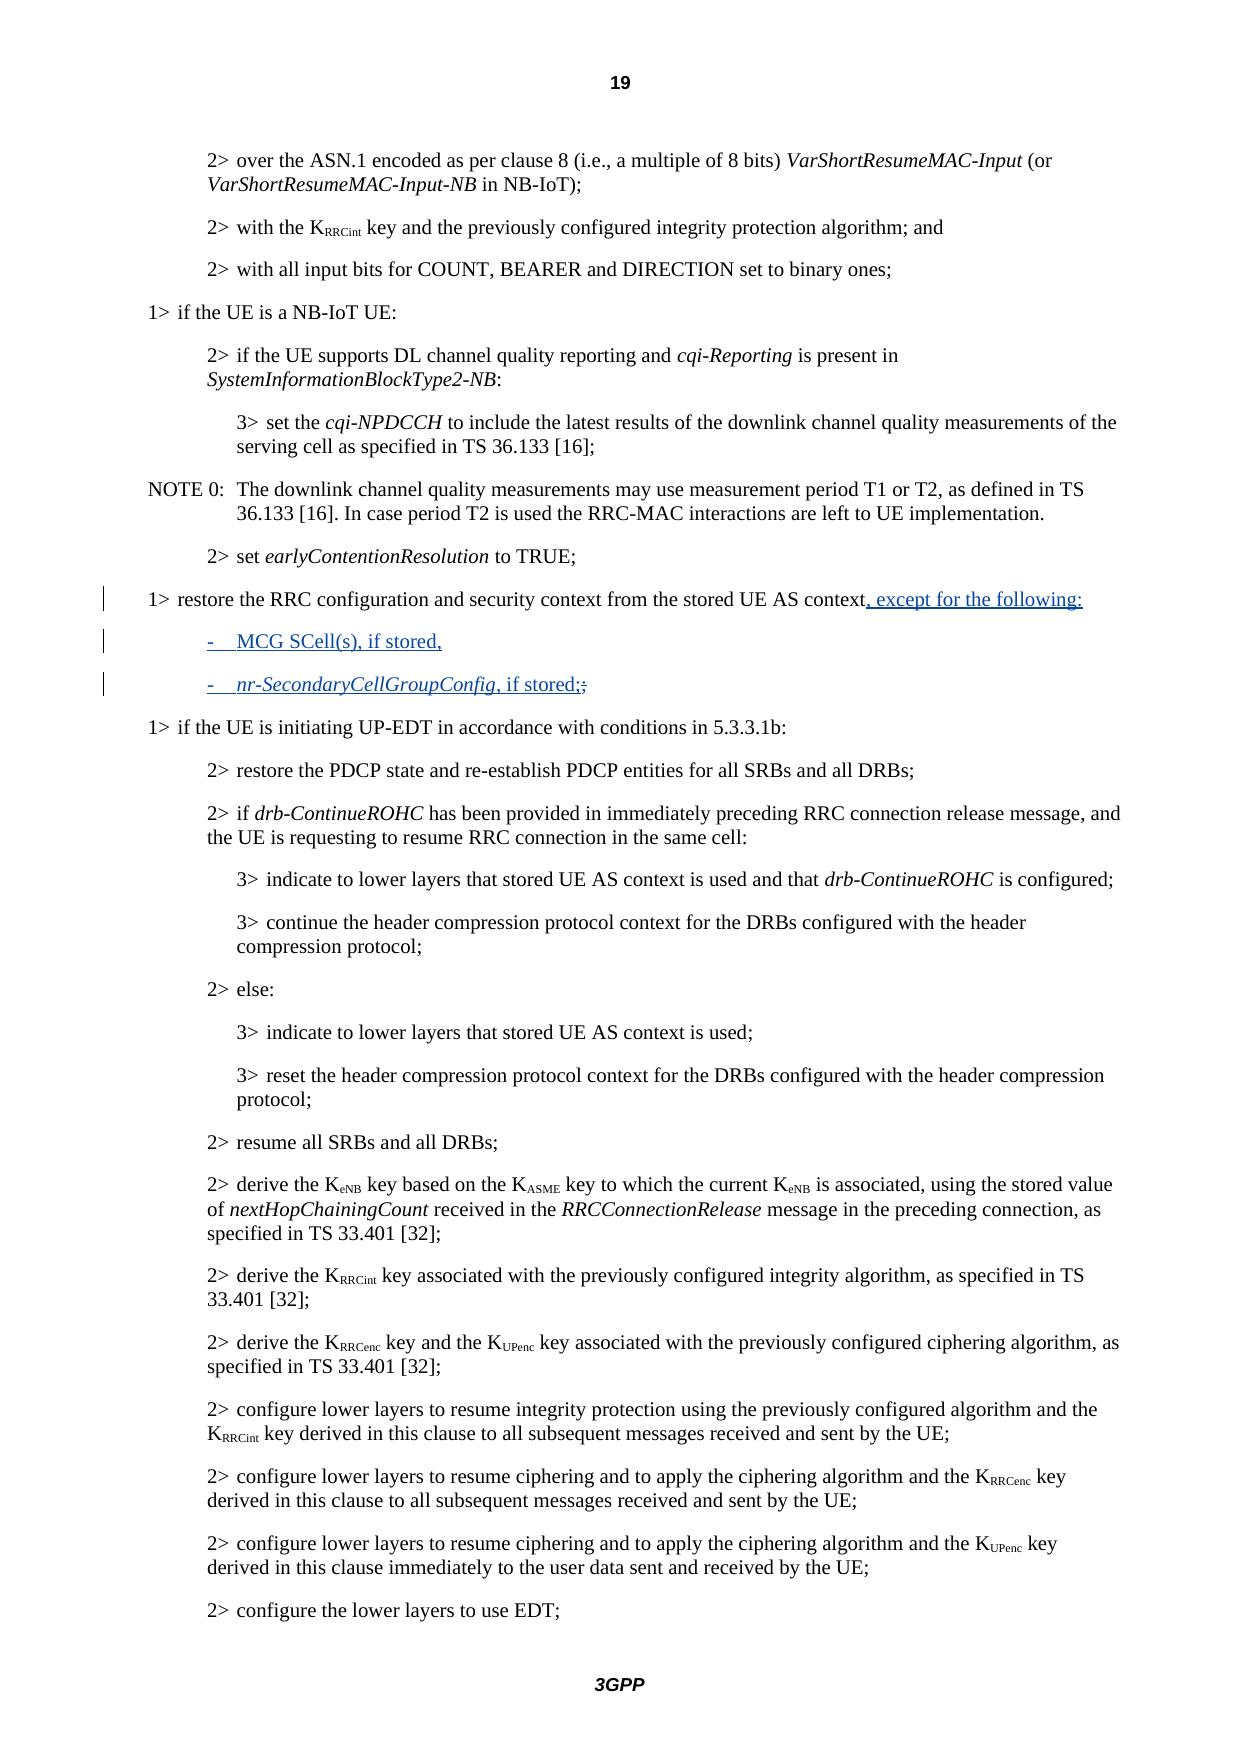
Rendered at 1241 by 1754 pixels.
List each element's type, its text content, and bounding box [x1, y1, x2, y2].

text 3> indicate to lower layers that stored UE AS context is used and that drb-ContinueROHC is configured; [236, 867, 1122, 891]
text 2> restore the PDCP state and re-establish PDCP entities for all SRBs and all DRBs; [207, 758, 1122, 782]
text 3> continue the header compression protocol context for the DRBs configured with the header compression protocol; [236, 910, 1122, 958]
text 2> with the KRRCint key and the previously configured integrity protection algorithm; and [207, 214, 1122, 239]
text 2> derive the KeNB key based on the KASME key to which the current KeNB is associated, using the stored value of nextHopChainingCount received in the RRCConnectionRelease message in the preceding connection, as specified in TS 33.401 [32]; [207, 1172, 1122, 1244]
text 2> with all input bits for COUNT, BEARER and DIRECTION set to binary ones; [207, 257, 1122, 281]
text 1> restore the RRC configuration and security context from the stored UE AS context [148, 586, 1122, 611]
text 2> derive the KRRCint key associated with the previously configured integrity algorithm, as specified in TS 33.401 [32]; [207, 1263, 1122, 1311]
text 2> resume all SRBs and all DRBs; [207, 1129, 1122, 1154]
text 1> if the UE is initiating UP-EDT in accordance with conditions in 5.3.3.1b: [148, 715, 1122, 739]
text 2> if drb-ContinueROHC has been provided in immediately preceding RRC connection release message, and the UE is requesting to resume RRC connection in the same cell: [207, 801, 1122, 849]
text 2> configure lower layers to resume integrity protection using the previously configured algorithm and the KRRCint key derived in this clause to all subsequent messages received and sent by the UE; [207, 1397, 1122, 1445]
text NOTE 0: The downlink channel quality measurements may use measurement period T1 or T2, as defined in TS 36.133 [16]. In case period T2 is used the RRC-MAC interactions are left to UE implementation. [148, 477, 1122, 525]
text 1> if the UE is a NB-IoT UE: [148, 300, 1122, 324]
text 2> set earlyContentionResolution to TRUE; [207, 544, 1122, 568]
text 2> configure lower layers to resume ciphering and to apply the ciphering algorithm and the KRRCenc key derived in this clause to all subsequent messages received and sent by the UE; [207, 1464, 1122, 1512]
text 2> if the UE supports DL channel quality reporting and cqi-Reporting is present in SystemInformationBlockType2-NB: [207, 343, 1122, 391]
text 3> reset the header compression protocol context for the DRBs configured with the header compression protocol; [236, 1063, 1122, 1111]
text 2> over the ASN.1 encoded as per clause 8 (i.e., a multiple of 8 bits) VarShortResumeMAC-Input (or VarShortResumeMAC-Input-NB in NB-IoT); [207, 148, 1122, 196]
text 2> else: [207, 977, 1122, 1001]
text 3> set the cqi-NPDCCH to include the latest results of the downlink channel quality measurements of the serving cell as specified in TS 36.133 [16]; [236, 410, 1122, 458]
text 2> configure the lower layers to use EDT; [207, 1598, 1122, 1622]
text 3> indicate to lower layers that stored UE AS context is used; [236, 1020, 1122, 1044]
text 2> configure lower layers to resume ciphering and to apply the ciphering algorithm and the KUPenc key derived in this clause immediately to the user data sent and received by the UE; [207, 1531, 1122, 1579]
text 2> derive the KRRCenc key and the KUPenc key associated with the previously configured ciphering algorithm, as specified in TS 33.401 [32]; [207, 1330, 1122, 1378]
